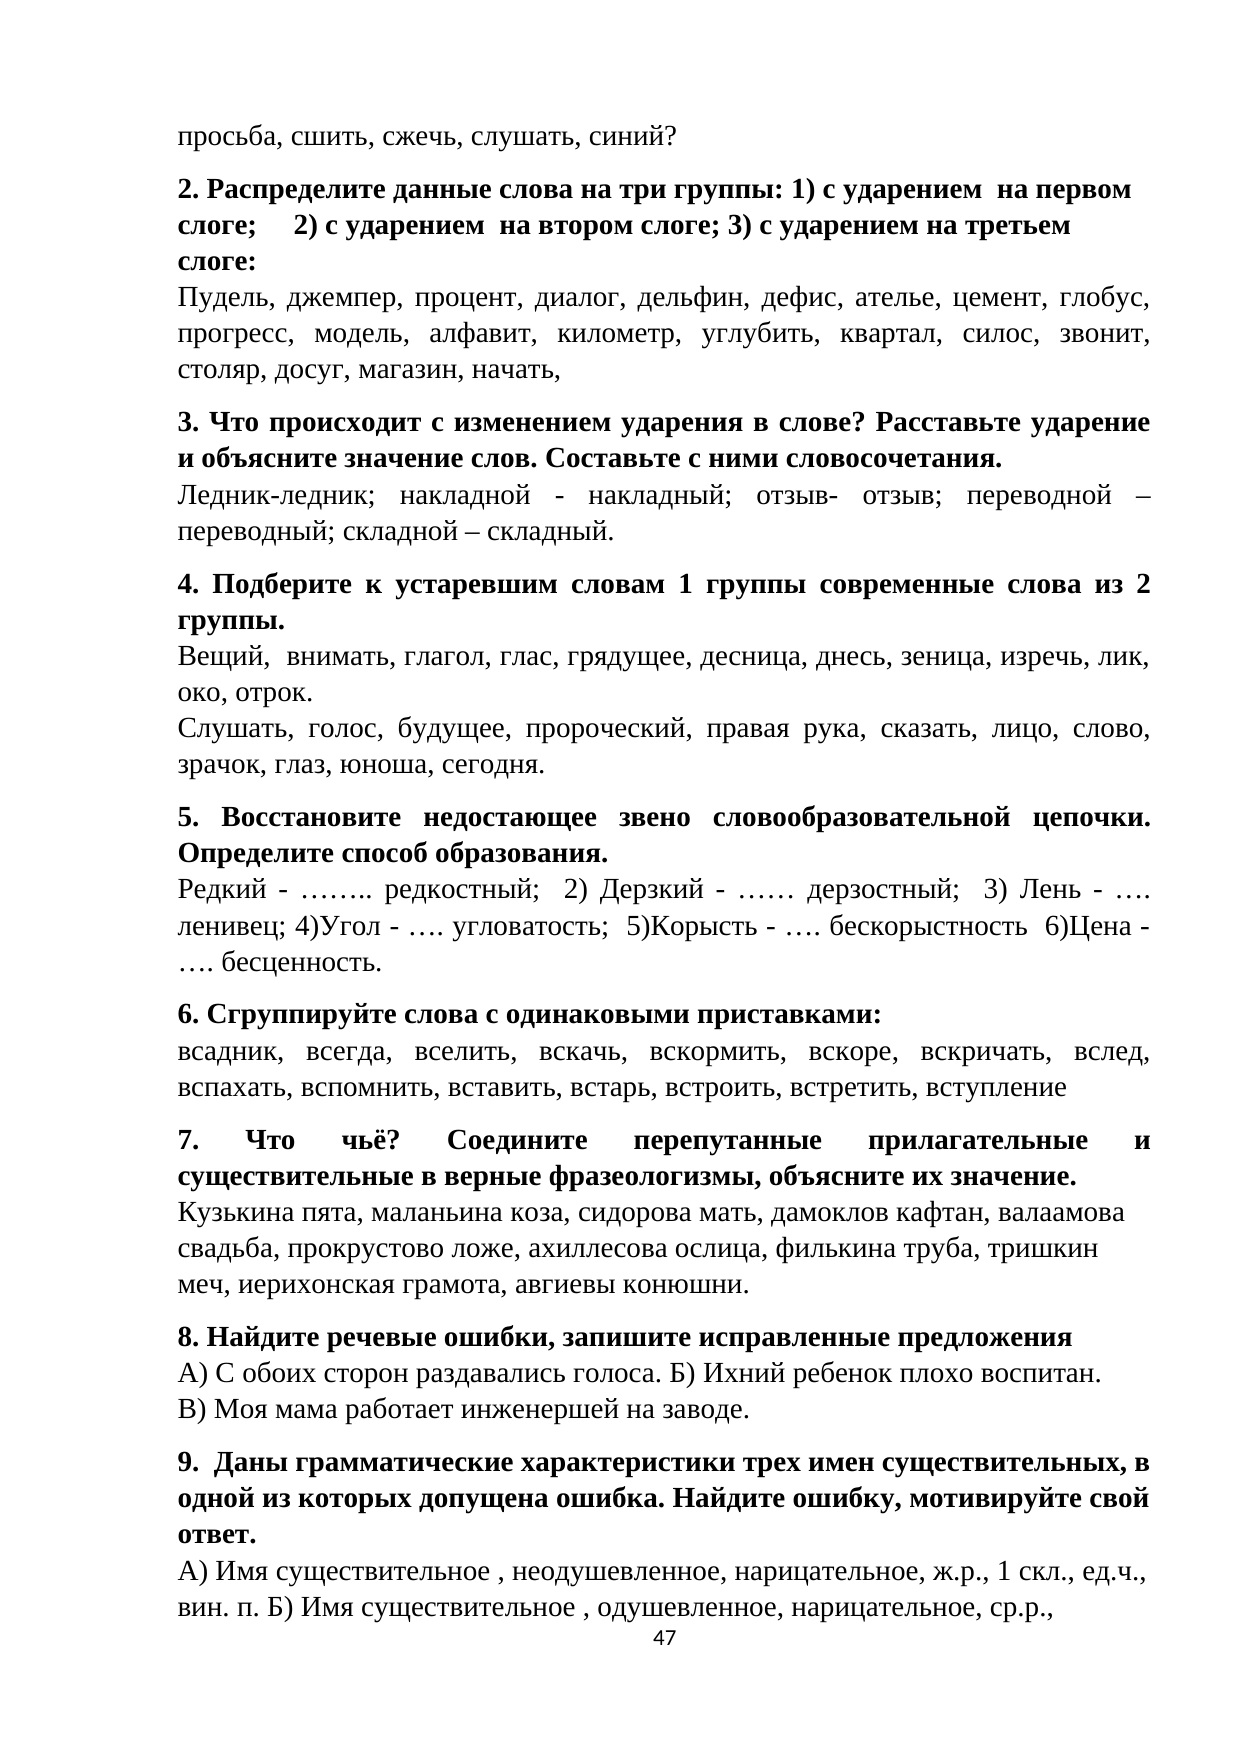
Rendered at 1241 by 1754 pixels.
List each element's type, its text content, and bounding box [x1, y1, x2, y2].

text Кузькина пята, маланьина коза, сидорова мать, дамоклов кафтан, валаамова свадьба, прокрустово ложе, ахиллесова ослица, филькина труба, тришкин меч, иерихонская грамота, авгиевы конюшни. [177, 1194, 1152, 1300]
text Пудель, джемпер, процент, диалог, дельфин, дефис, ателье, цемент, глобус, прогресс, модель, алфавит, километр, углубить, квартал, силос, звонит, столяр, досуг, магазин, начать, [177, 279, 1152, 385]
text Редкий - …….. редкостный; 2) Дерзкий - …… дерзостный; 3) Лень - …. ленивец; 4)Угол - …. угловатость; 5)Корысть - …. бескорыстность 6)Цена - …. бесценность. [177, 872, 1152, 977]
text Вещий, внимать, глагол, глас, грядущее, десница, днесь, зеница, изречь, лик, око, отрок. [177, 638, 1152, 708]
text 8. Найдите речевые ошибки, запишите исправленные предложения [177, 1319, 1152, 1353]
text 9. Даны грамматические характеристики трех имен существительных, в одной из которых допущена ошибка. Найдите ошибку, мотивируйте свой ответ. [177, 1444, 1152, 1550]
text 3. Что происходит с изменением ударения в слове? Расставьте ударение и объясните значение слов. Составьте с ними словосочетания. [177, 404, 1152, 474]
text Слушать, голос, будущее, пророческий, правая рука, сказать, лицо, слово, зрачок, глаз, юноша, сегодня. [177, 710, 1152, 780]
text 5. Восстановите недостающее звено словообразовательной цепочки. Определите способ образования. [177, 799, 1152, 869]
text А) С обоих сторон раздавались голоса. Б) Ихний ребенок плохо воспитан. В) Моя мама работает инженершей на заводе. [177, 1355, 1152, 1425]
text всадник, всегда, вселить, вскачь, вскормить, вскоре, вскричать, вслед, вспахать, вспомнить, вставить, встарь, встроить, встретить, вступление [177, 1033, 1152, 1102]
text Ледник-ледник; накладной - накладный; отзыв- отзыв; переводной – переводный; складной – складный. [177, 477, 1152, 546]
text просьба, сшить, сжечь, слушать, синий? [177, 118, 1152, 152]
text 6. Сгруппируйте слова с одинаковыми приставками: [177, 997, 1152, 1030]
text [177, 1553, 1152, 1622]
text 7. Что чьё? Соедините перепутанные прилагательные и существительные в верные фразеологизмы, объясните их значение. [177, 1122, 1152, 1191]
text 2. Распределите данные слова на три группы: 1) с ударением на первом слоге; 2) с ударением на втором слоге; 3) с ударением на третьем слоге: [177, 171, 1152, 277]
text 4. Подберите к устаревшим словам 1 группы современные слова из 2 группы. [177, 566, 1152, 635]
